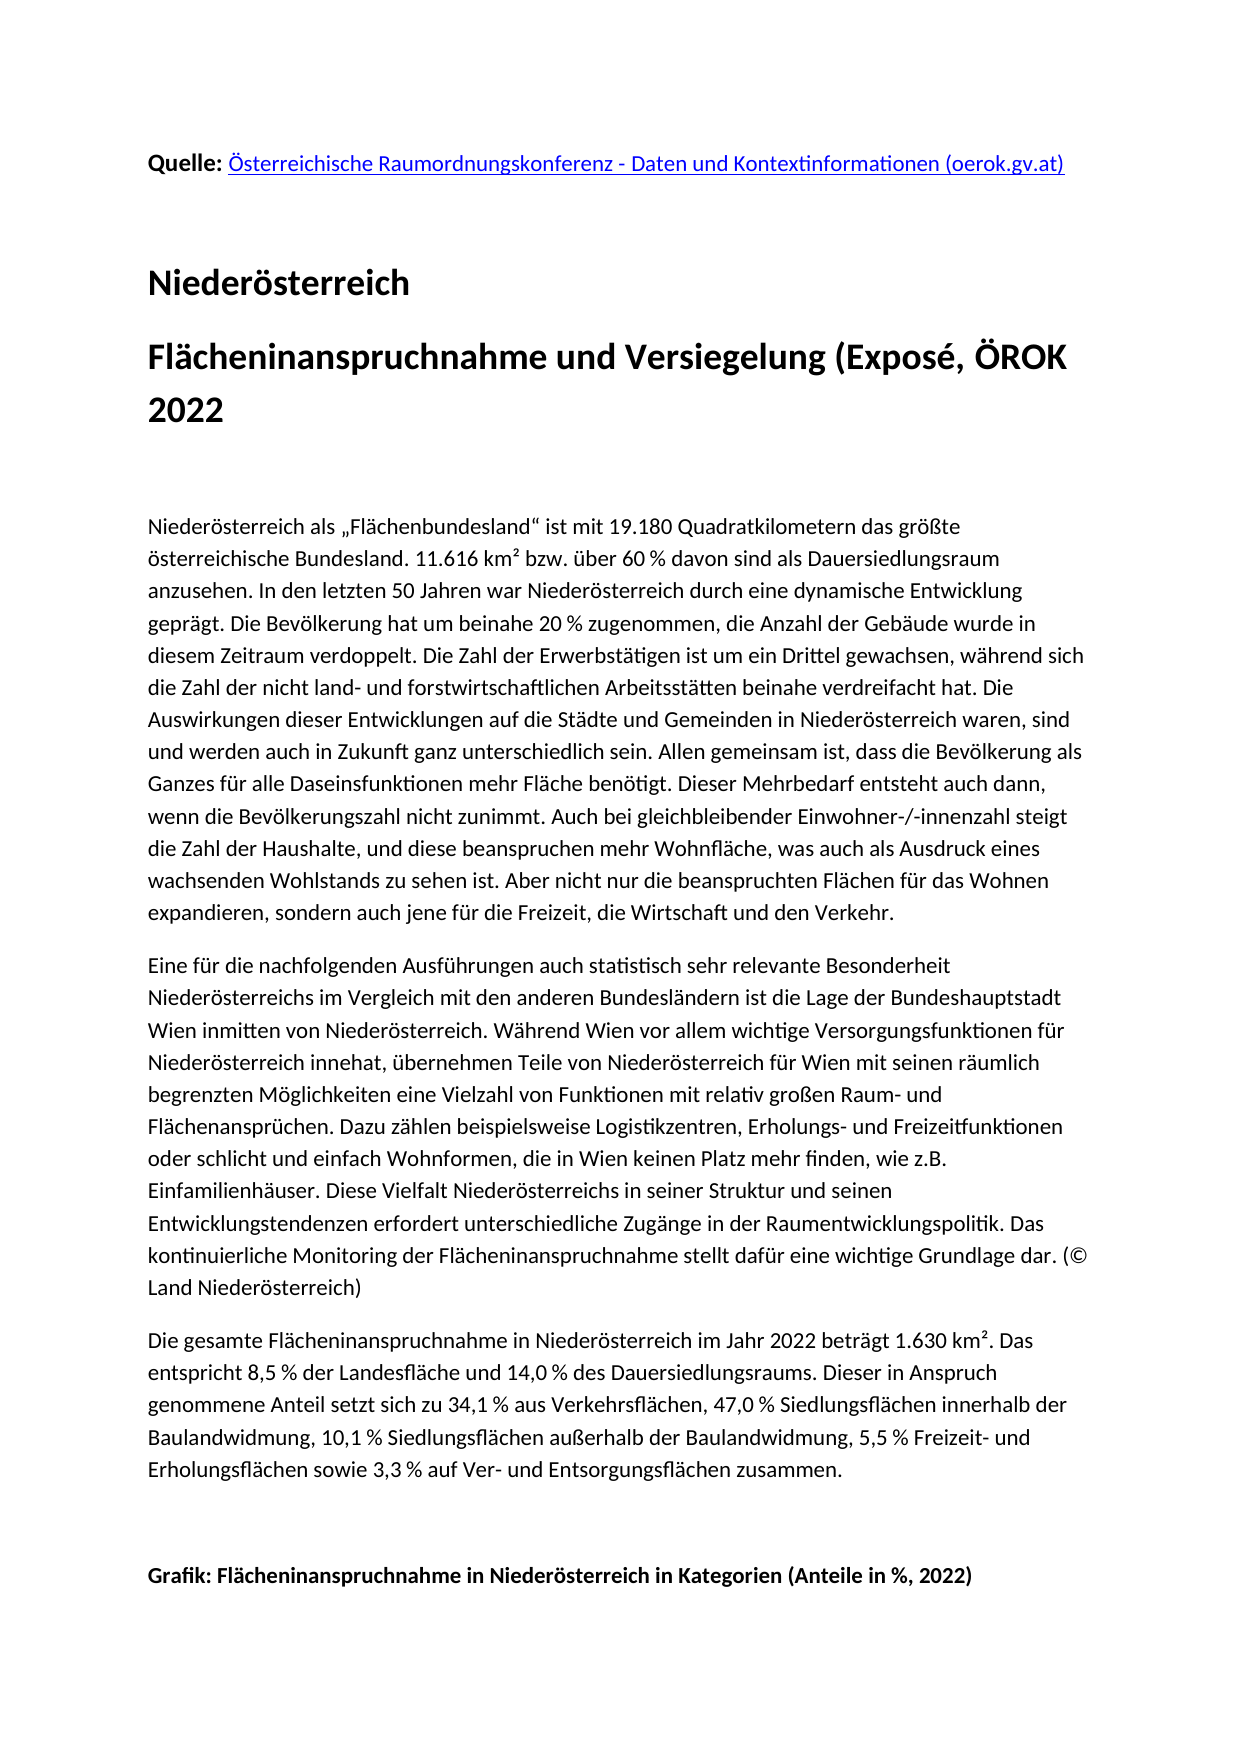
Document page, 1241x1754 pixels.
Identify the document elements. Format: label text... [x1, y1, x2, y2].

text Grafik: Flächeninanspruchnahme in Niederösterreich in Kategorien (Anteile in %, 2022) [148, 1561, 1093, 1589]
text Flächeninanspruchnahme und Versiegelung (Exposé, ÖROK 2022 [148, 333, 1093, 431]
text Eine für die nachfolgenden Ausführungen auch statistisch sehr relevante Besonderheit Niederösterreichs im Vergleich mit den anderen Bundesländern ist die Lage der Bundeshauptstadt Wien inmitten von Niederösterreich. Während Wien vor allem wichtige Versorgungsfunktionen für Niederösterreich innehat, übernehmen Teile von Niederösterreich für Wien mit seinen räumlich begrenzten Möglichkeiten eine Vielzahl von Funktionen mit relativ großen Raum- und Flächenansprüchen. Dazu zählen beispielsweise Logistikzentren, Erholungs- und Freizeitfunktionen oder schlicht und einfach Wohnformen, die in Wien keinen Platz mehr finden, wie z.B. Einfamilienhäuser. Diese Vielfalt Niederösterreichs in seiner Struktur und seinen Entwicklungstendenzen erfordert unterschiedliche Zugänge in der Raumentwicklungspolitik. Das kontinuierliche Monitoring der Flächeninanspruchnahme stellt dafür eine wichtige Grundlage dar. (© Land Niederösterreich) [148, 951, 1093, 1301]
text Niederösterreich [148, 259, 1093, 305]
text Niederösterreich als „Flächenbundesland“ ist mit 19.180 Quadratkilometern das größte österreichische Bundesland. 11.616 km² bzw. über 60 % davon sind als Dauersiedlungsraum anzusehen. In den letzten 50 Jahren war Niederösterreich durch eine dynamische Entwicklung geprägt. Die Bevölkerung hat um beinahe 20 % zugenommen, die Anzahl der Gebäude wurde in diesem Zeitraum verdoppelt. Die Zahl der Erwerbstätigen ist um ein Drittel gewachsen, während sich die Zahl der nicht land- und forstwirtschaftlichen Arbeitsstätten beinahe verdreifacht hat. Die Auswirkungen dieser Entwicklungen auf die Städte und Gemeinden in Niederösterreich waren, sind und werden auch in Zukunft ganz unterschiedlich sein. Allen gemeinsam ist, dass die Bevölkerung als Ganzes für alle Daseinsfunktionen mehr Fläche benötigt. Dieser Mehrbedarf entsteht auch dann, wenn die Bevölkerungszahl nicht zunimmt. Auch bei gleichbleibender Einwohner-/-innenzahl steigt die Zahl der Haushalte, und diese beanspruchen mehr Wohnfläche, was auch als Ausdruck eines wachsenden Wohlstands zu sehen ist. Aber nicht nur die beanspruchten Flächen für das Wohnen expandieren, sondern auch jene für die Freizeit, die Wirtschaft und den Verkehr. [148, 512, 1093, 926]
text Quelle: Österreichische Raumordnungskonferenz - Daten und Kontextinformationen (oerok.gv.at) [148, 148, 1093, 178]
text Die gesamte Flächeninanspruchnahme in Niederösterreich im Jahr 2022 beträgt 1.630 km². Das entspricht 8,5 % der Landesfläche und 14,0 % des Dauersiedlungsraums. Dieser in Anspruch genommene Anteil setzt sich zu 34,1 % aus Verkehrsflächen, 47,0 % Siedlungsflächen innerhalb der Baulandwidmung, 10,1 % Siedlungsflächen außerhalb der Baulandwidmung, 5,5 % Freizeit- und Erholungsflächen sowie 3,3 % auf Ver- und Entsorgungsflächen zusammen. [148, 1326, 1093, 1483]
